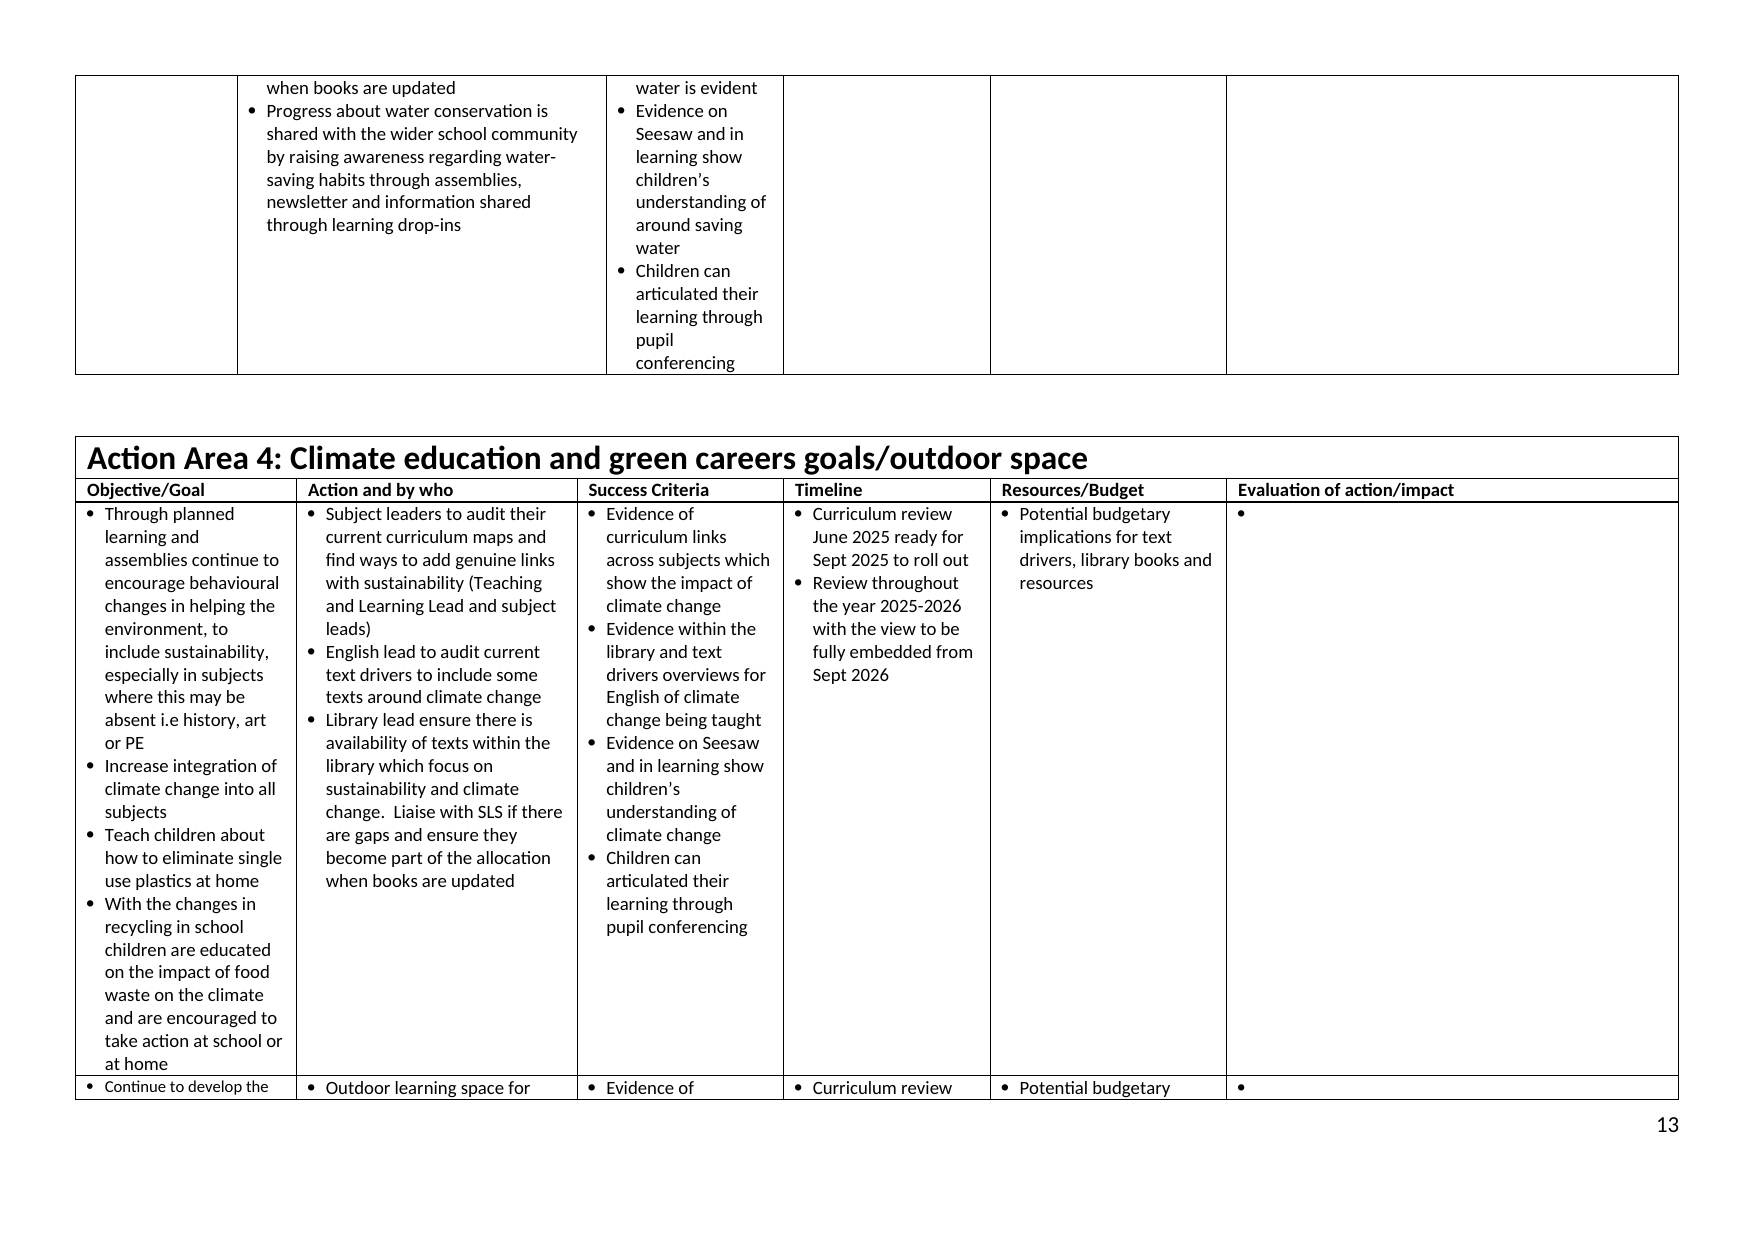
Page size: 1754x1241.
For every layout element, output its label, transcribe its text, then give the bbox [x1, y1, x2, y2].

table_header Action Area 4: Climate education and green careers goals/outdoor space [76, 437, 1678, 477]
table_cell Objective/Goal [76, 479, 296, 501]
table_cell Evaluation of action/impact [1227, 479, 1678, 501]
table_cell Action and by who [297, 479, 577, 501]
table_cell Through planned learning and assemblies continue to encourage behavioural changes in helping the environment, to include sustainability, especially in subjects where this may be absent i.e history, art or PE Increase integration of climate change into all subjects Teach children about how to eliminate single use plastics at home With the changes in recycling in school children are educated on the impact of food waste on the climate and are encouraged to take action at school or at home [76, 503, 296, 1075]
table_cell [991, 76, 1226, 374]
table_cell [76, 76, 237, 374]
table_cell Subject leaders to audit their current curriculum maps and find ways to add genuine links with sustainability (Teaching and Learning Lead and subject leads) English lead to audit current text drivers to include some texts around climate change Library lead ensure there is availability of texts within the library which focus on sustainability and climate change. Liaise with SLS if there are gaps and ensure they become part of the allocation when books are updated [297, 503, 577, 1075]
table_cell Curriculum review June 2025 ready for Sept 2025 to roll out Review throughout the year 2025-2026 with the view to be fully embedded from Sept 2026 [784, 503, 990, 1075]
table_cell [238, 76, 606, 374]
table_cell Potential budgetary implications for text drivers, library books and resources [991, 503, 1226, 1075]
table_cell [1227, 503, 1678, 1075]
table_cell [1227, 1076, 1678, 1099]
table_cell [1227, 76, 1678, 374]
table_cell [991, 1076, 1226, 1099]
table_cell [784, 1076, 990, 1099]
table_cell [607, 76, 783, 374]
table_cell Timeline [784, 479, 990, 501]
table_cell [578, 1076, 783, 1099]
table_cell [784, 76, 990, 374]
table_cell Success Criteria [578, 479, 783, 501]
table_cell Evidence of curriculum links across subjects which show the impact of climate change Evidence within the library and text drivers overviews for English of climate change being taught Evidence on Seesaw and in learning show children’s understanding of climate change Children can articulated their learning through pupil conferencing [578, 503, 783, 1075]
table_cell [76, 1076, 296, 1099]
table_cell Resources/Budget [991, 479, 1226, 501]
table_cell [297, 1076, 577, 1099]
